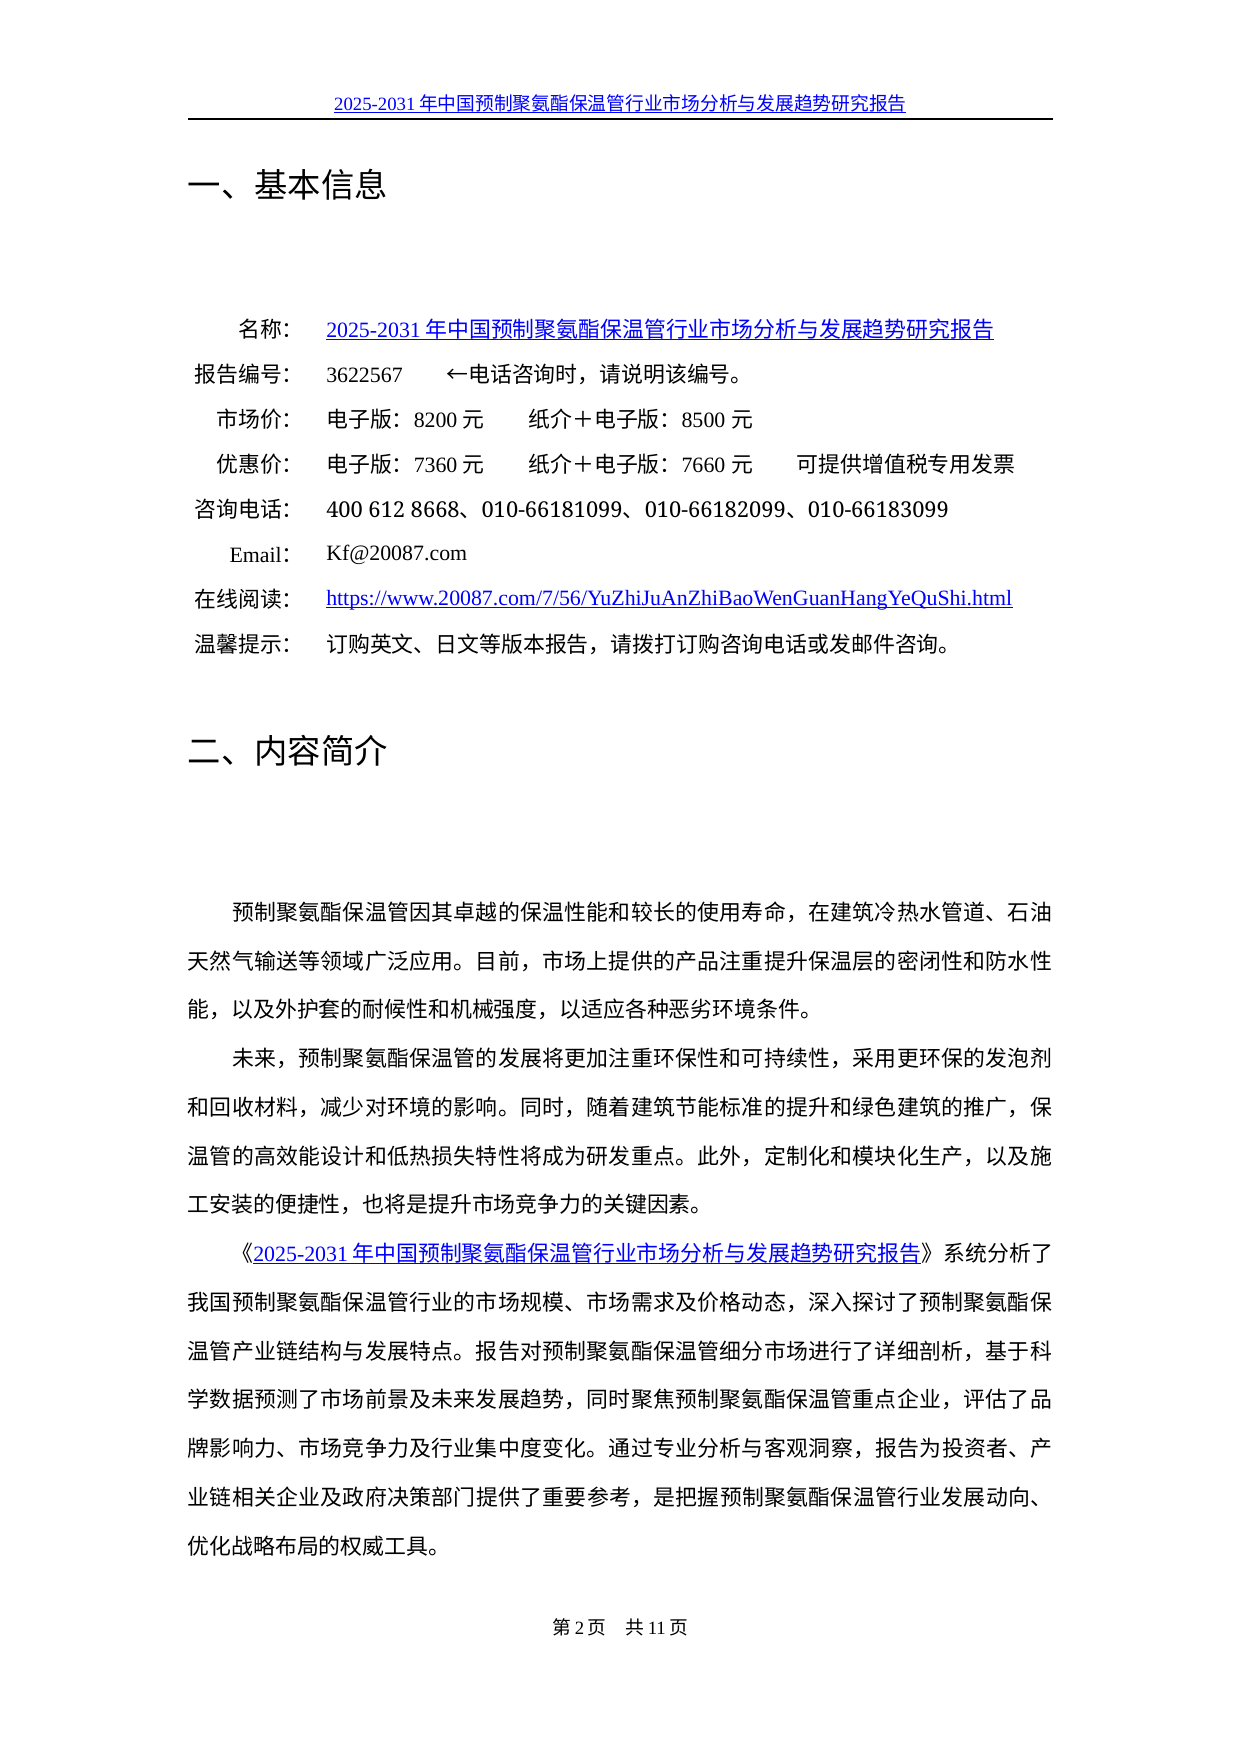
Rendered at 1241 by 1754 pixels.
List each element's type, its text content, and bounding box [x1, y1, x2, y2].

table_cell 温馨提示： [167, 627, 315, 672]
table_cell 电子版：8200 元 纸介＋电子版：8500 元 [315, 402, 1073, 447]
title 一、基本信息 [187, 150, 1053, 215]
table_header 名称： [167, 312, 315, 357]
table_cell [315, 582, 1073, 627]
table_cell 市场价： [167, 402, 315, 447]
table_cell 订购英文、日文等版本报告，请拨打订购咨询电话或发邮件咨询。 [315, 627, 1073, 672]
table_cell 3622567 ←电话咨询时，请说明该编号。 [315, 357, 1073, 402]
table_cell 咨询电话： [167, 492, 315, 537]
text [187, 894, 1053, 1561]
title 二、内容简介 [187, 717, 1053, 782]
table_cell 在线阅读： [167, 582, 315, 627]
table_cell 报告编号： [167, 357, 315, 402]
table_cell Kf@20087.com [315, 537, 1073, 582]
table_cell Email： [167, 537, 315, 582]
table_header 2025-2031年中国预制聚氨酯保温管行业市场分析与发展趋势研究报告 [315, 312, 1073, 357]
table_cell 电子版：7360 元 纸介＋电子版：7660 元 可提供增值税专用发票 [315, 447, 1073, 492]
table_cell 优惠价： [167, 447, 315, 492]
table_cell 400 612 8668、010-66181099、010-66182099、010-66183099 [315, 492, 1073, 537]
